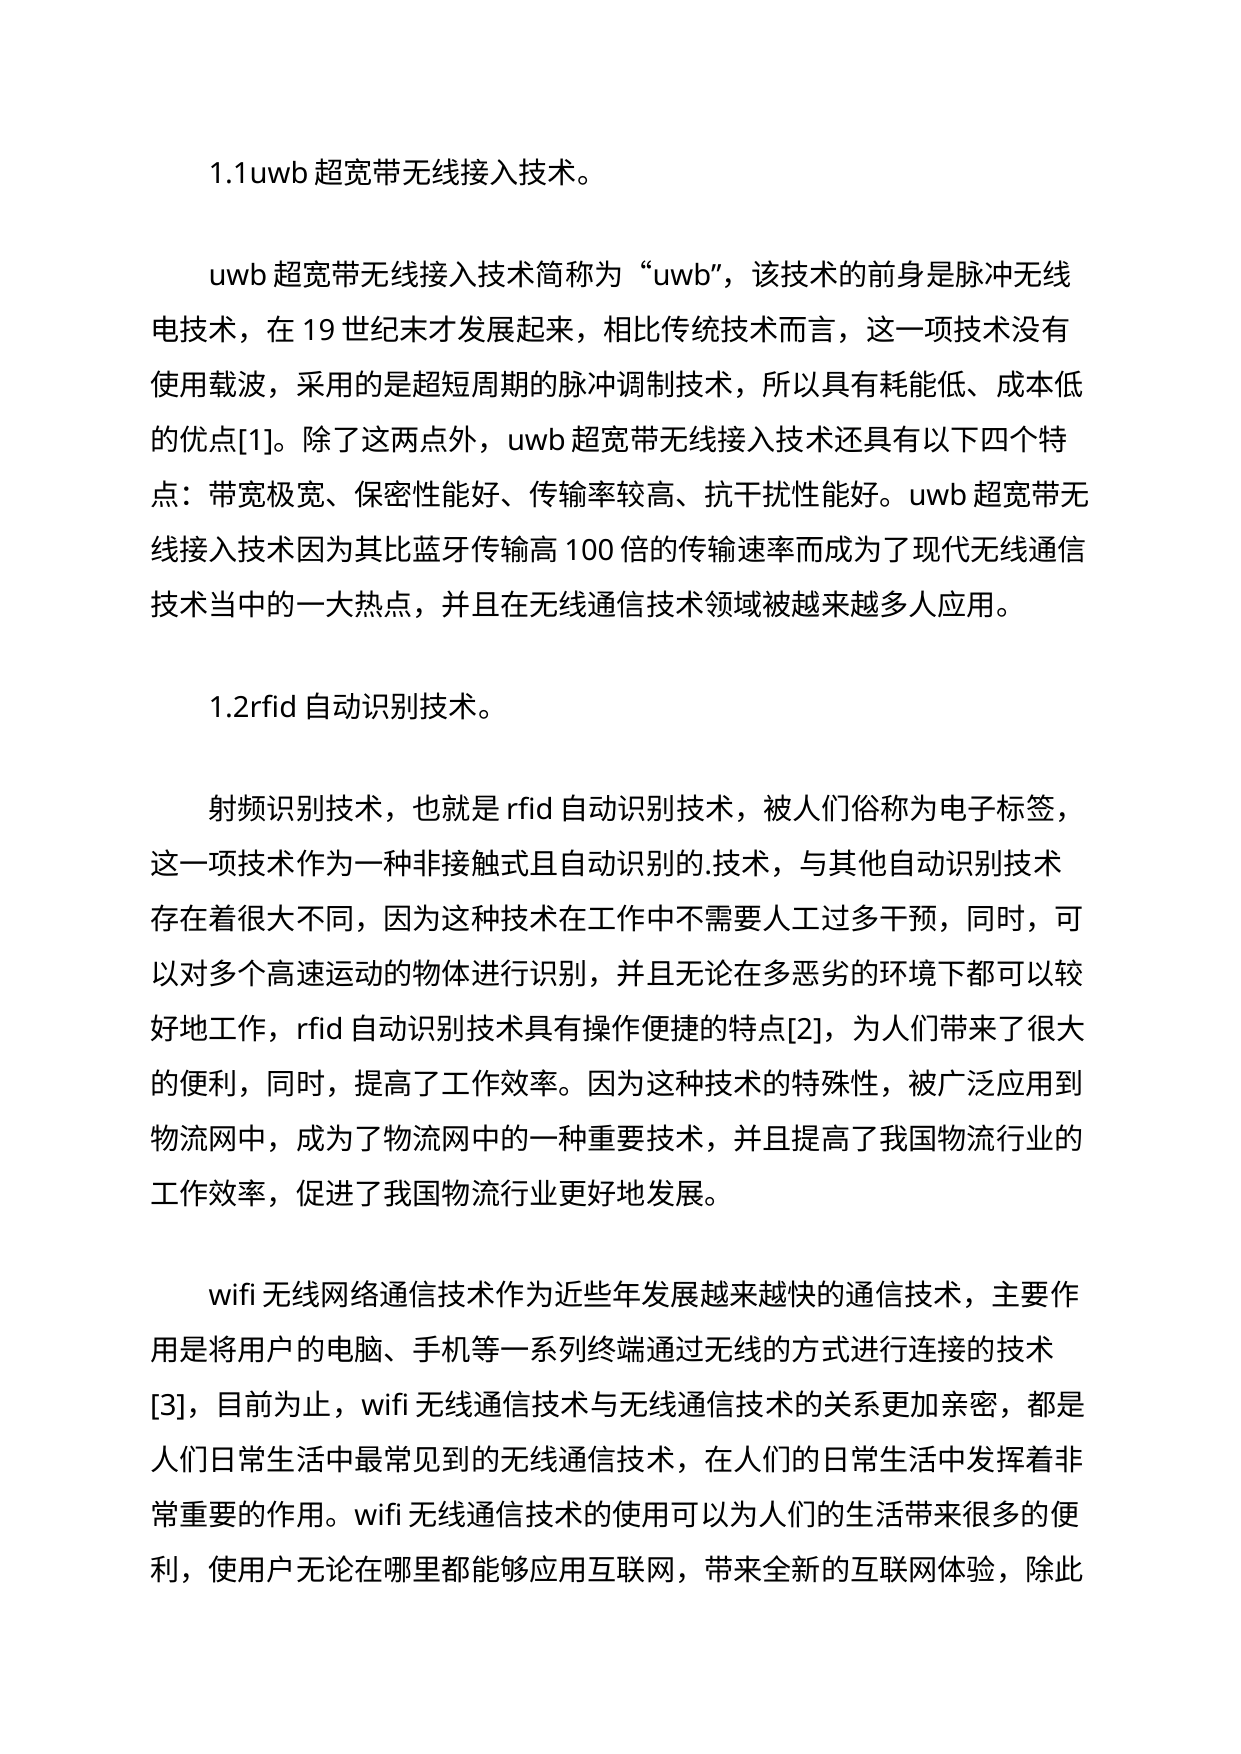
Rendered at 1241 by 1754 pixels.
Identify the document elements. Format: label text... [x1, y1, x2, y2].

text 1.2rfid自动识别技术。 [150, 684, 1090, 726]
text uwb超宽带无线接入技术简称为“uwb”，该技术的前身是脉冲无线电技术，在19世纪末才发展起来，相比传统技术而言，这一项技术没有使用载波，采用的是超短周期的脉冲调制技术，所以具有耗能低、成本低的优点[1]。除了这两点外，uwb超宽带无线接入技术还具有以下四个特点：带宽极宽、保密性能好、传输率较高、抗干扰性能好。uwb超宽带无线接入技术因为其比蓝牙传输高100倍的传输速率而成为了现代无线通信技术当中的一大热点，并且在无线通信技术领域被越来越多人应用。 [150, 252, 1090, 624]
text 1.1uwb超宽带无线接入技术。 [150, 150, 1090, 192]
text 射频识别技术，也就是rfid自动识别技术，被人们俗称为电子标签，这一项技术作为一种非接触式且自动识别的.技术，与其他自动识别技术存在着很大不同，因为这种技术在工作中不需要人工过多干预，同时，可以对多个高速运动的物体进行识别，并且无论在多恶劣的环境下都可以较好地工作，rfid自动识别技术具有操作便捷的特点[2]，为人们带来了很大的便利，同时，提高了工作效率。因为这种技术的特殊性，被广泛应用到物流网中，成为了物流网中的一种重要技术，并且提高了我国物流行业的工作效率，促进了我国物流行业更好地发展。 [150, 786, 1090, 1212]
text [150, 1272, 1090, 1589]
